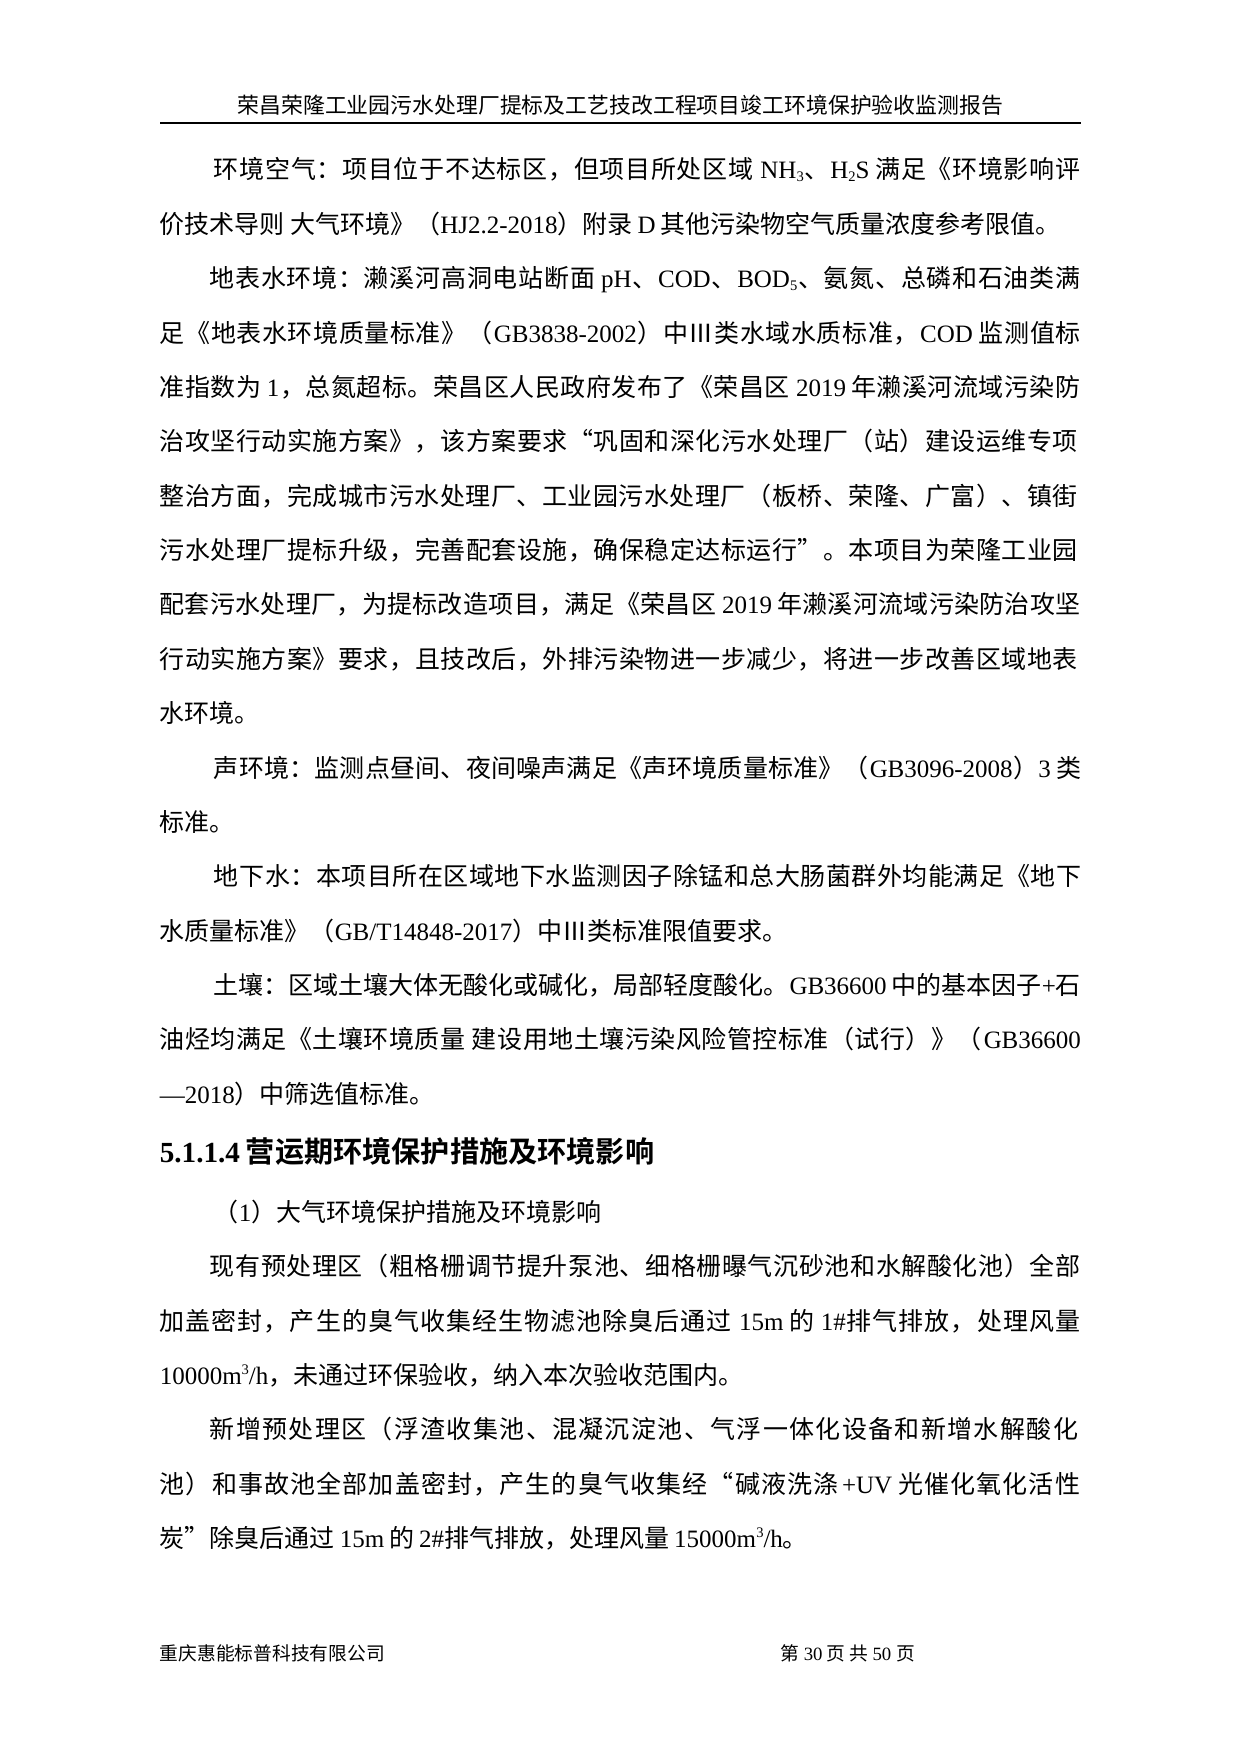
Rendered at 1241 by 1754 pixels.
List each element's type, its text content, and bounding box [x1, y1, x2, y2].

text 地表水环境：濑溪河高洞电站断面pH、COD、BOD5、氨氮、总磷和石油类满足《地表水环境质量标准》（GB3838-2002）中Ⅲ类水域水质标准，COD监测值标准指数为1，总氮超标。荣昌区人民政府发布了《荣昌区2019年濑溪河流域污染防治攻坚行动实施方案》，该方案要求“巩固和深化污水处理厂（站）建设运维专项整治方面，完成城市污水处理厂、工业园污水处理厂（板桥、荣隆、广富）、镇街污水处理厂提标升级，完善配套设施，确保稳定达标运行”。本项目为荣隆工业园配套污水处理厂，为提标改造项目，满足《荣昌区2019年濑溪河流域污染防治攻坚行动实施方案》要求，且技改后，外排污染物进一步减少，将进一步改善区域地表水环境。 [159, 259, 1081, 730]
text （1）大气环境保护措施及环境影响 [159, 1192, 1081, 1228]
text 声环境：监测点昼间、夜间噪声满足《声环境质量标准》（GB3096-2008）3类标准。 [159, 748, 1081, 839]
text 5.1.1.4营运期环境保护措施及环境影响 [159, 1129, 1081, 1171]
text 土壤：区域土壤大体无酸化或碱化，局部轻度酸化。GB36600中的基本因子+石油烃均满足《土壤环境质量 建设用地土壤污染风险管控标准（试行）》（GB36600—2018）中筛选值标准。 [159, 966, 1081, 1111]
text 新增预处理区（浮渣收集池、混凝沉淀池、气浮一体化设备和新增水解酸化池）和事故池全部加盖密封，产生的臭气收集经“碱液洗涤+UV光催化氧化活性炭”除臭后通过15m的2#排气排放，处理风量15000m3/h。 [159, 1410, 1081, 1555]
text 环境空气：项目位于不达标区，但项目所处区域NH3、H2S满足《环境影响评价技术导则 大气环境》（HJ2.2-2018）附录D其他污染物空气质量浓度参考限值。 [159, 150, 1081, 241]
text 地下水：本项目所在区域地下水监测因子除锰和总大肠菌群外均能满足《地下水质量标准》（GB/T14848-2017）中Ⅲ类标准限值要求。 [159, 857, 1081, 947]
text 现有预处理区（粗格栅调节提升泵池、细格栅曝气沉砂池和水解酸化池）全部加盖密封，产生的臭气收集经生物滤池除臭后通过15m的1#排气排放，处理风量10000m3/h，未通过环保验收，纳入本次验收范围内。 [159, 1247, 1081, 1392]
